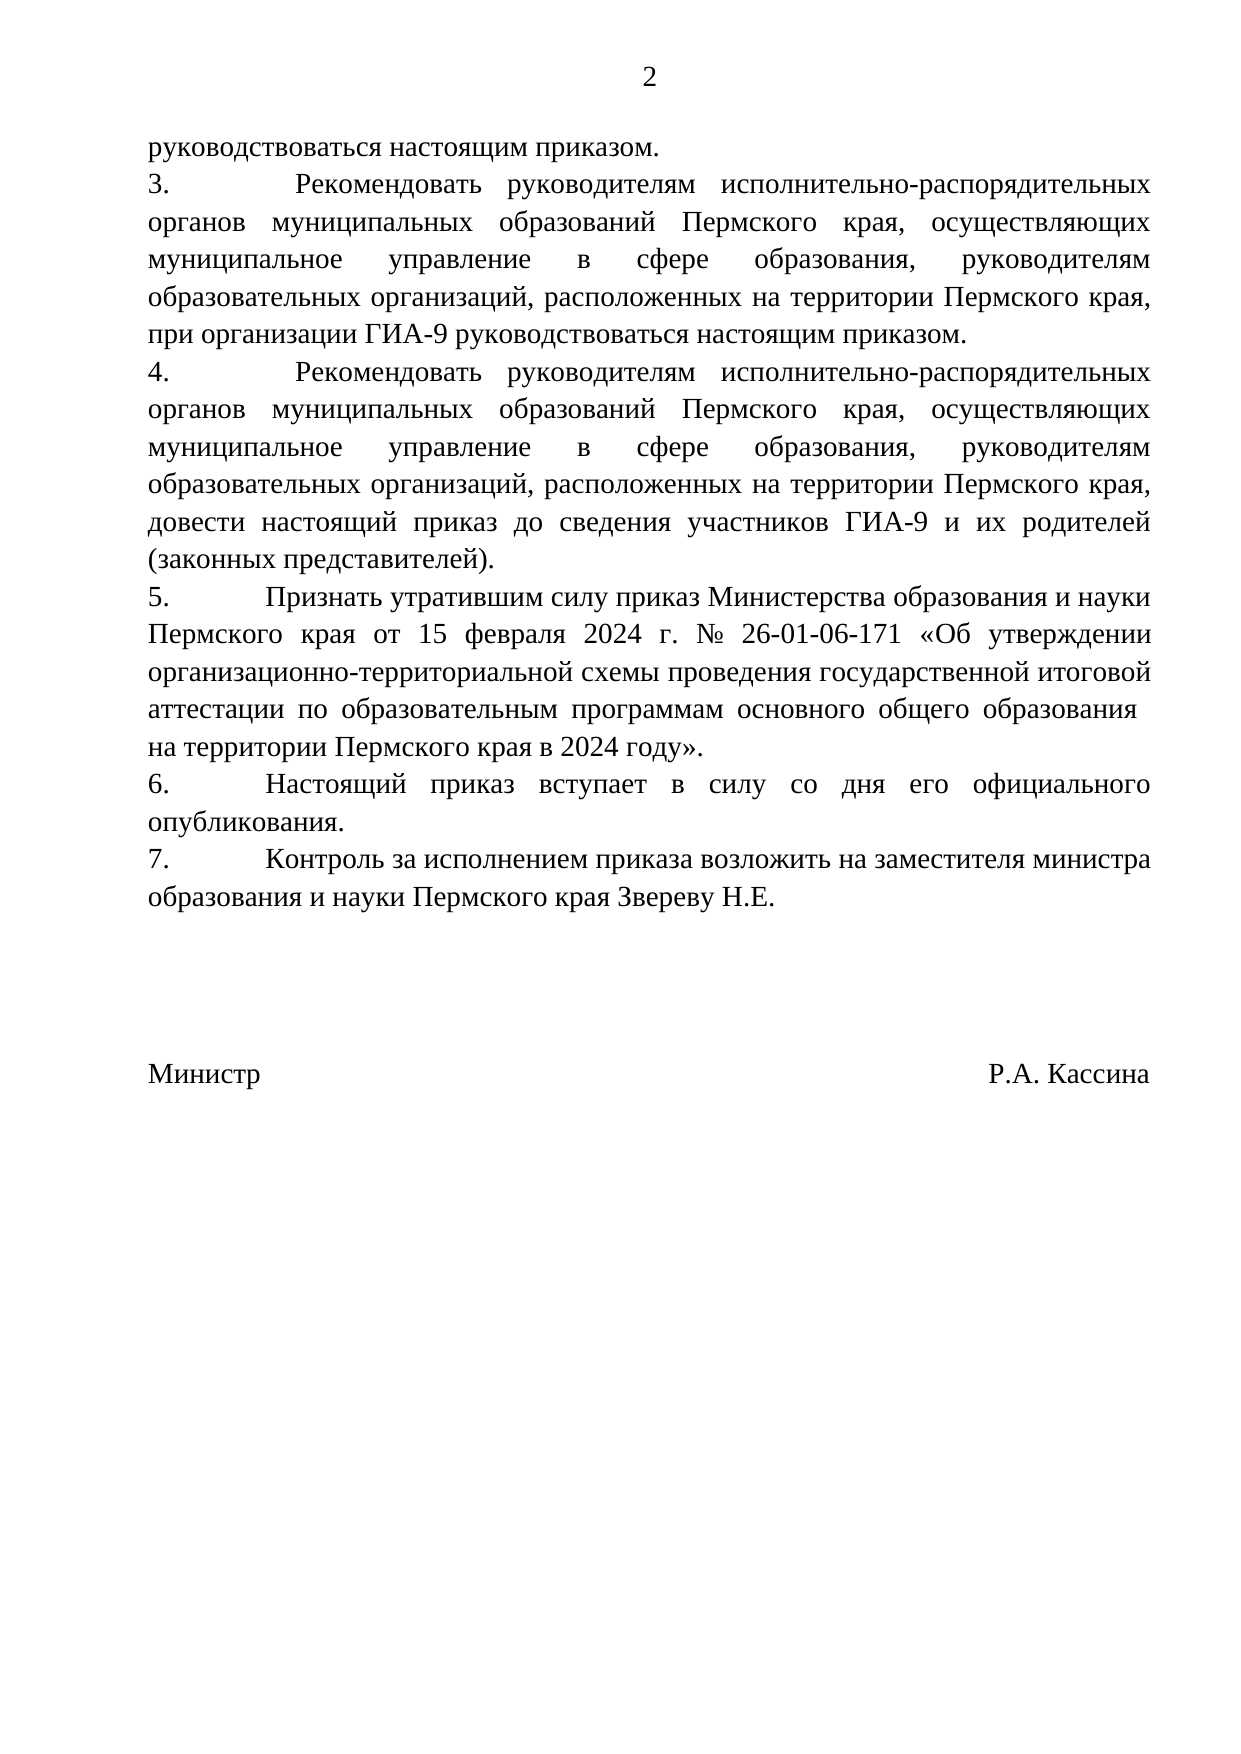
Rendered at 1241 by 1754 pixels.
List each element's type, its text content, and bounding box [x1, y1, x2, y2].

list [148, 126, 1152, 164]
list Рекомендовать руководителям исполнительно-распорядительных органов муниципальных образований Пермского края, осуществляющих муниципальное управление в сфере образования, руководителям образовательных организаций, расположенных на территории Пермского края, довести настоящий приказ до сведения участников ГИА-9 и их родителей (законных представителей). [148, 351, 1152, 576]
list Признать утратившим силу приказ Министерства образования и науки Пермского края от 15 февраля 2024 г. № 26-01-06-171 «Об утверждении организационно-территориальной схемы проведения государственной итоговой аттестации по образовательным программам основного общего образования на территории Пермского края в 2024 году». [148, 576, 1152, 764]
list Контроль за исполнением приказа возложить на заместителя министра образования и науки Пермского края Звереву Н.Е. [148, 839, 1152, 914]
list Настоящий приказ вступает в силу со дня его официального опубликования. [148, 764, 1152, 839]
text Министр Р.А. Кассина [148, 1064, 1152, 1089]
list Рекомендовать руководителям исполнительно-распорядительных органов муниципальных образований Пермского края, осуществляющих муниципальное управление в сфере образования, руководителям образовательных организаций, расположенных на территории Пермского края, при организации ГИА-9 руководствоваться настоящим приказом. [148, 164, 1152, 351]
